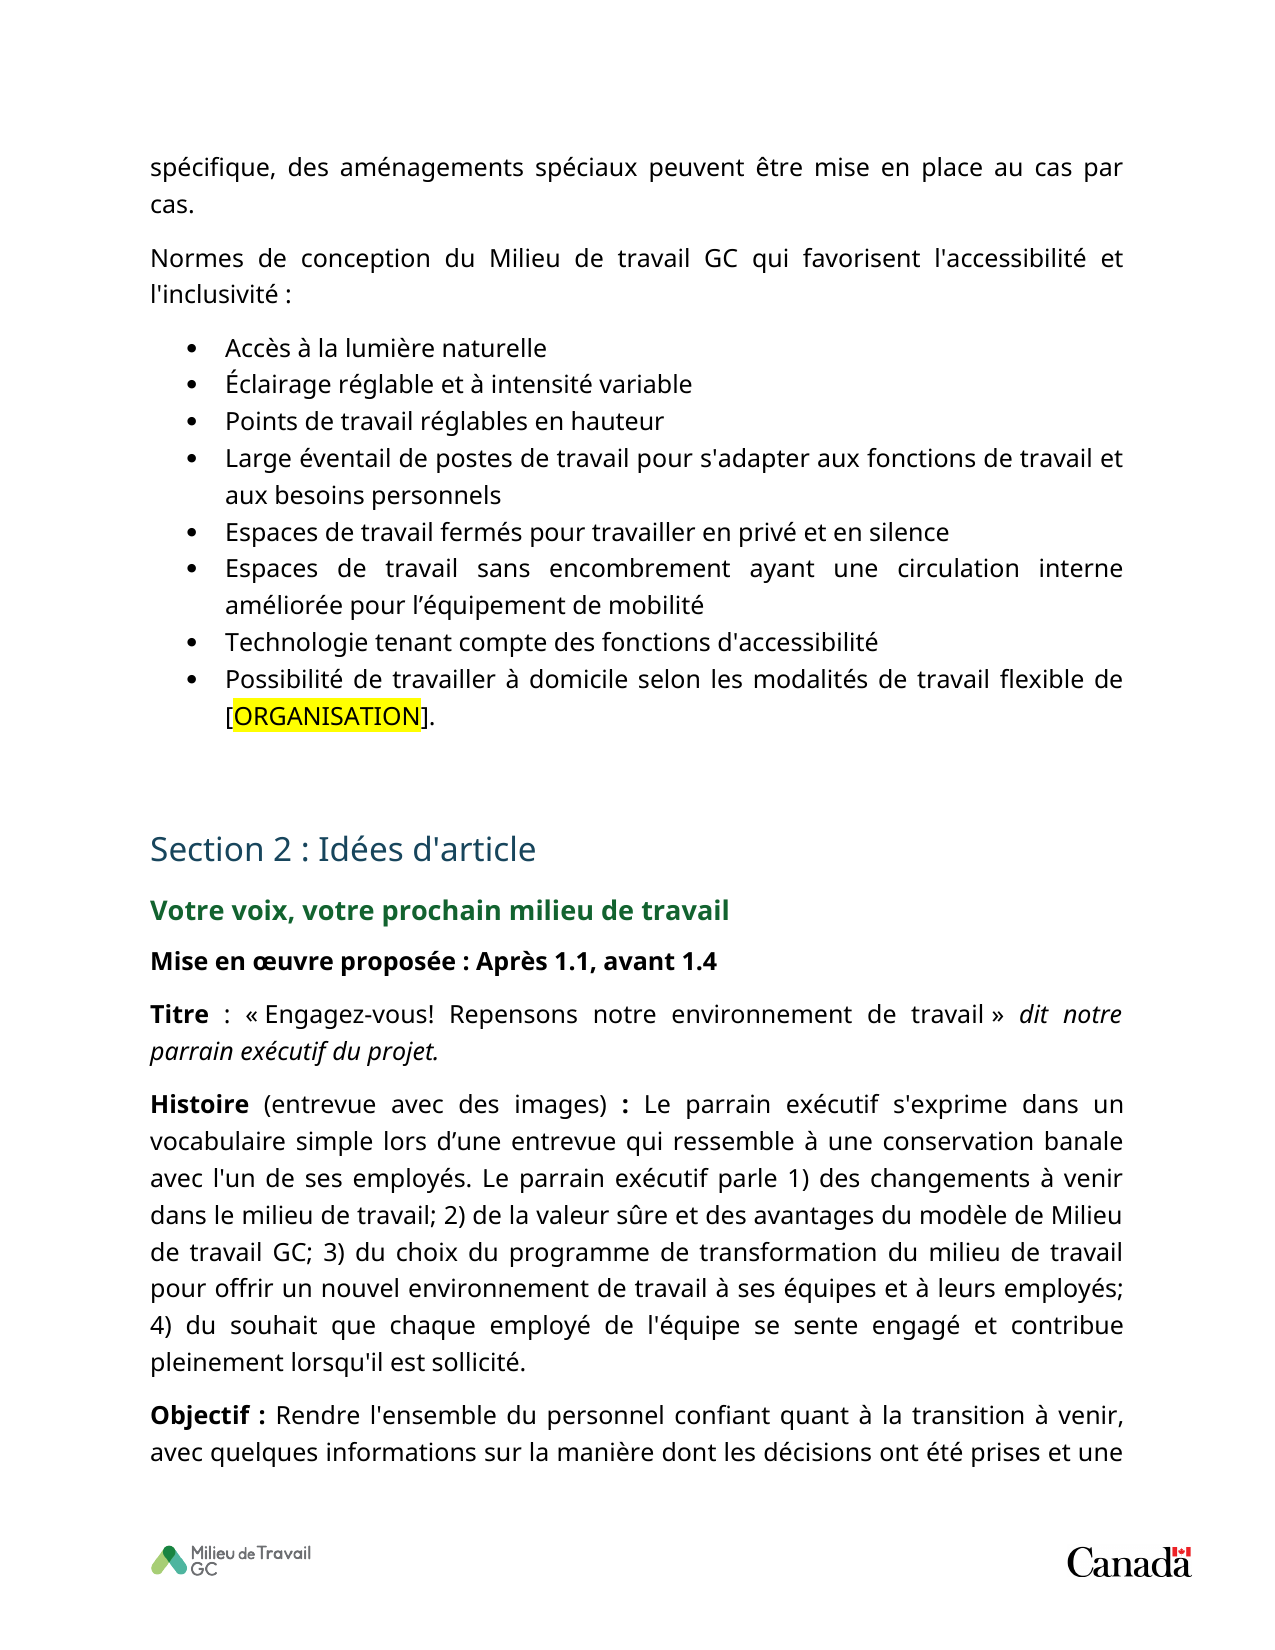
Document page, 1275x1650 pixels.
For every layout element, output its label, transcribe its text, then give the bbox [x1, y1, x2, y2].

text Histoire (entrevue avec des images) : Le parrain exécutif s'exprime dans un vocabulaire simple lors d’une entrevue qui ressemble à une conservation banale avec l'un de ses employés. Le parrain exécutif parle 1) des changements à venir dans le milieu de travail; 2) de la valeur sûre et des avantages du modèle de Milieu de travail GC; 3) du choix du programme de transformation du milieu de travail pour offrir un nouvel environnement de travail à ses équipes et à leurs employés; 4) du souhait que chaque employé de l'équipe se sente engagé et contribue pleinement lorsqu'il est sollicité. [150, 1087, 1125, 1378]
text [150, 1398, 1125, 1469]
picture [1067, 1544, 1193, 1577]
list Espaces de travail sans encombrement ayant une circulation interne améliorée pour l’équipement de mobilité [187, 551, 1125, 622]
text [150, 150, 1125, 221]
text Titre : « Engagez-vous! Repensons notre environnement de travail » dit notre parrain exécutif du projet. [150, 997, 1125, 1068]
subtitle Section 2 : Idées d'article [150, 826, 1125, 871]
text Normes de conception du Milieu de travail GC qui favorisent l'accessibilité et l'inclusivité : [150, 240, 1125, 311]
list Large éventail de postes de travail pour s'adapter aux fonctions de travail et aux besoins personnels [187, 441, 1125, 512]
list Technologie tenant compte des fonctions d'accessibilité [187, 624, 1125, 659]
list Accès à la lumière naturelle [187, 330, 1125, 364]
list Espaces de travail fermés pour travailler en privé et en silence [187, 514, 1125, 548]
picture [150, 1544, 315, 1577]
list Éclairage réglable et à intensité variable [187, 367, 1125, 401]
list Points de travail réglables en hauteur [187, 404, 1125, 438]
text Mise en œuvre proposée : Après 1.1, avant 1.4 [150, 943, 1125, 977]
list Possibilité de travailler à domicile selon les modalités de travail flexible de [ORGANISATION]. [187, 661, 1125, 732]
subtitle Votre voix, votre prochain milieu de travail [150, 891, 1125, 928]
